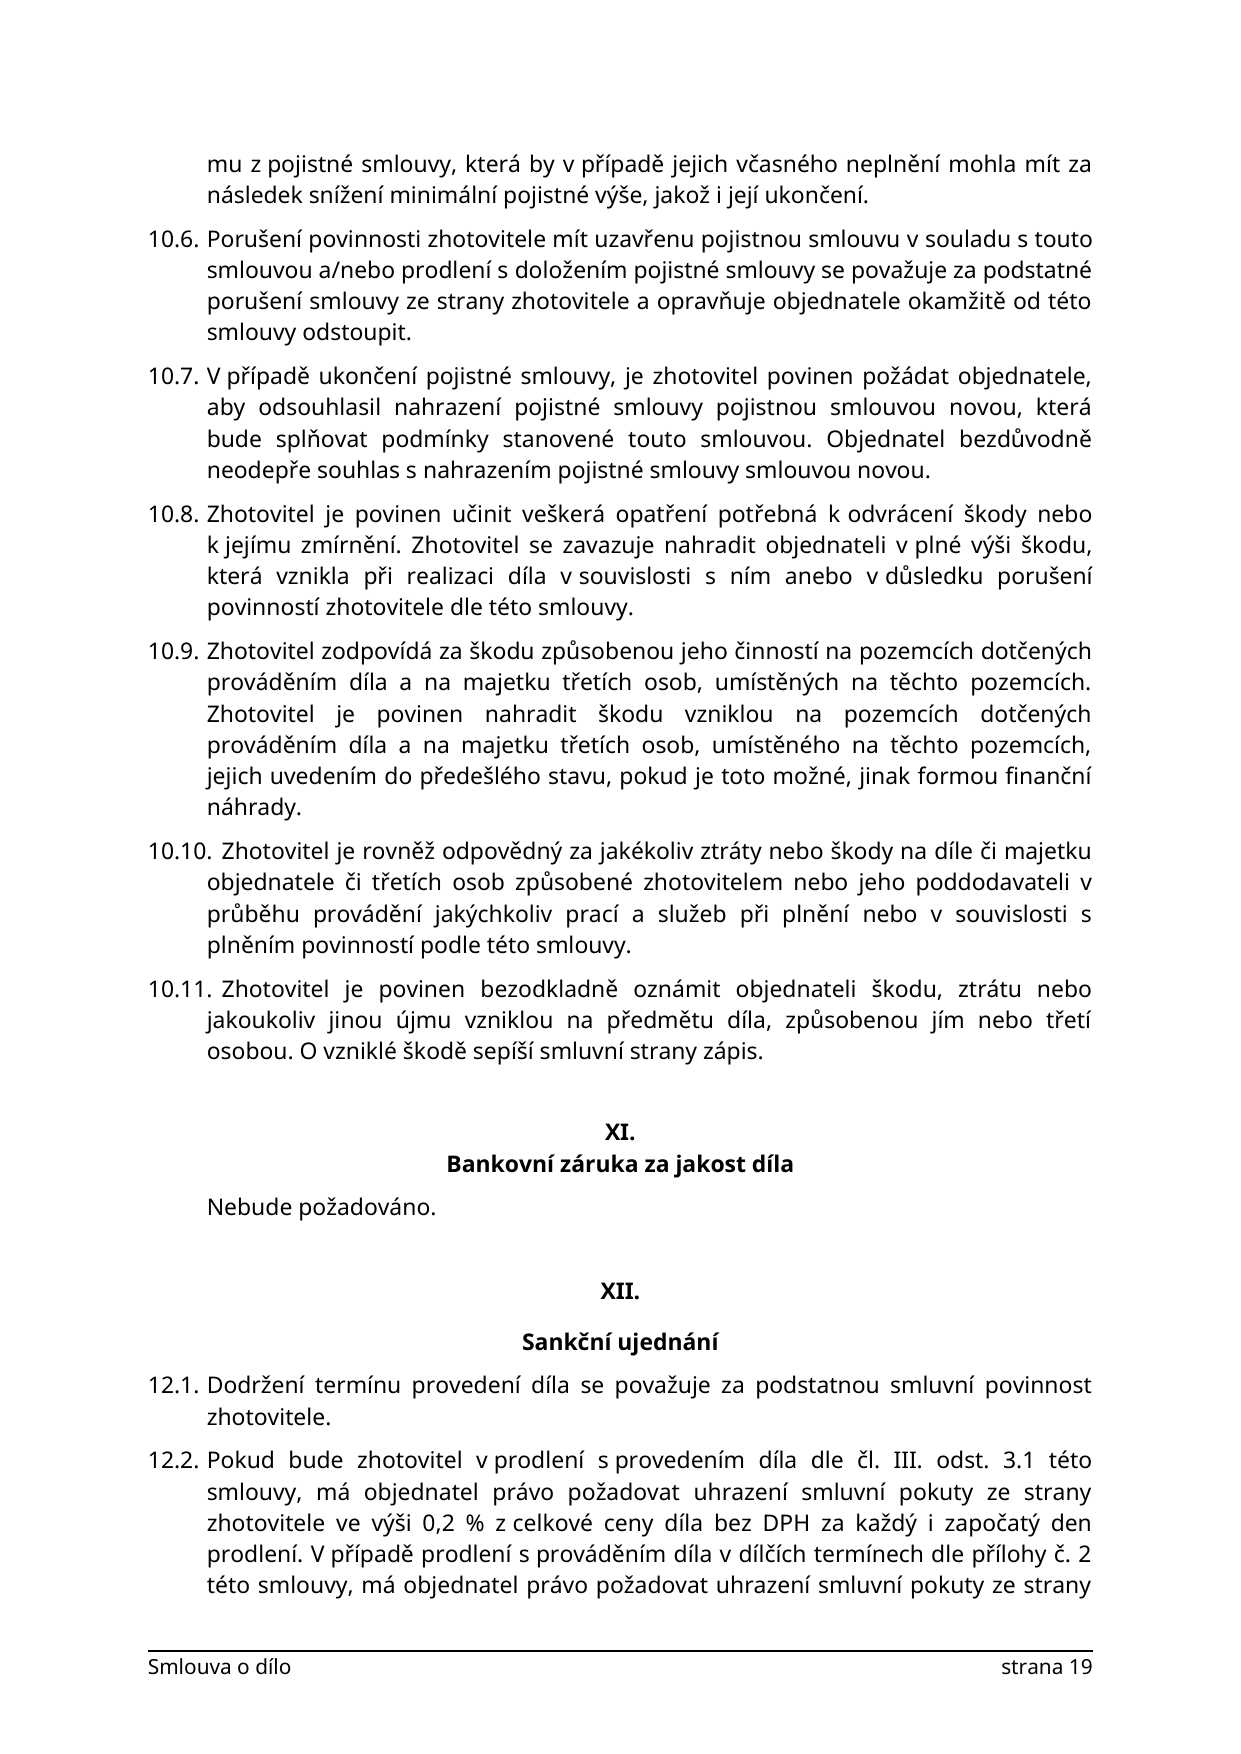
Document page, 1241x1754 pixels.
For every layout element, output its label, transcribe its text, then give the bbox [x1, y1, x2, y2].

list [148, 148, 1093, 210]
text Bankovní záruka za jakost díla [148, 1148, 1093, 1179]
list Zhotovitel zodpovídá za škodu způsobenou jeho činností na pozemcích dotčených prováděním díla a na majetku třetích osob, umístěných na těchto pozemcích. Zhotovitel je povinen nahradit škodu vzniklou na pozemcích dotčených prováděním díla a na majetku třetích osob, umístěného na těchto pozemcích, jejich uvedením do předešlého stavu, pokud je toto možné, jinak formou finanční náhrady. [148, 635, 1093, 823]
list Zhotovitel je povinen učinit veškerá opatření potřebná k odvrácení škody nebo k jejímu zmírnění. Zhotovitel se zavazuje nahradit objednateli v plné výši škodu, která vznikla při realizaci díla v souvislosti s ním anebo v důsledku porušení povinností zhotovitele dle této smlouvy. [148, 498, 1093, 623]
list Porušení povinnosti zhotovitele mít uzavřenu pojistnou smlouvu v souladu s touto smlouvou a/nebo prodlení s doložením pojistné smlouvy se považuje za podstatné porušení smlouvy ze strany zhotovitele a opravňuje objednatele okamžitě od této smlouvy odstoupit. [148, 223, 1093, 348]
text XI. [148, 1116, 1093, 1148]
text Sankční ujednání [148, 1326, 1093, 1357]
list Zhotovitel je povinen bezodkladně oznámit objednateli škodu, ztrátu nebo jakoukoliv jinou újmu vzniklou na předmětu díla, způsobenou jím nebo třetí osobou. O vzniklé škodě sepíší smluvní strany zápis. [148, 973, 1093, 1066]
list Zhotovitel je rovněž odpovědný za jakékoliv ztráty nebo škody na díle či majetku objednatele či třetích osob způsobené zhotovitelem nebo jeho poddodavateli v průběhu provádění jakýchkoliv prací a služeb při plnění nebo v souvislosti s plněním povinností podle této smlouvy. [148, 835, 1093, 960]
text XII. [148, 1275, 1093, 1306]
text Nebude požadováno. [207, 1191, 1093, 1223]
list V případě ukončení pojistné smlouvy, je zhotovitel povinen požádat objednatele, aby odsouhlasil nahrazení pojistné smlouvy pojistnou smlouvou novou, která bude splňovat podmínky stanovené touto smlouvou. Objednatel bezdůvodně neodepře souhlas s nahrazením pojistné smlouvy smlouvou novou. [148, 360, 1093, 485]
list Dodržení termínu provedení díla se považuje za podstatnou smluvní povinnost zhotovitele. [148, 1369, 1093, 1432]
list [148, 1444, 1093, 1601]
